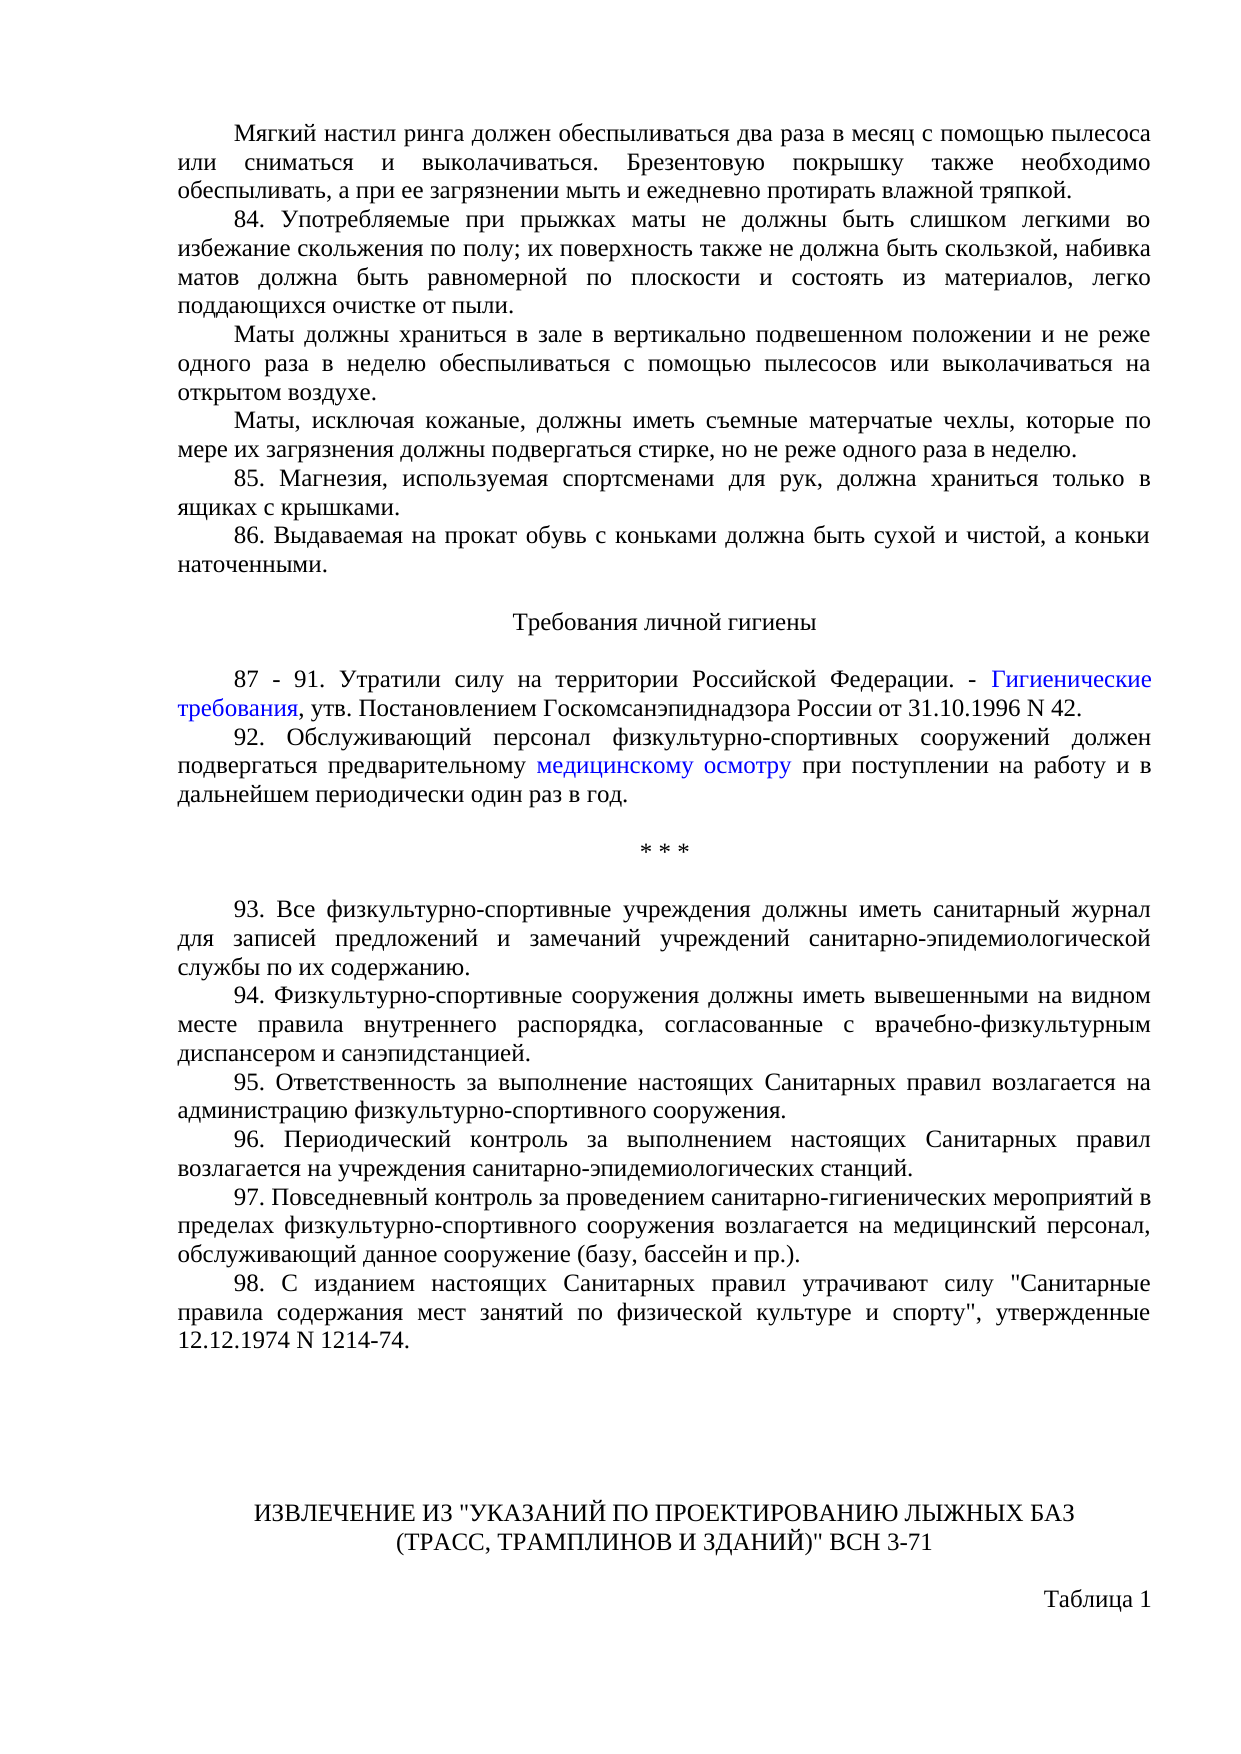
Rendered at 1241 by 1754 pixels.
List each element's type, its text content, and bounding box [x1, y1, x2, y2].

text 95. Ответственность за выполнение настоящих Санитарных правил возлагается на администрацию физкультурно-спортивного сооружения. [177, 1067, 1152, 1124]
text 98. С изданием настоящих Санитарных правил утрачивают силу "Санитарные правила содержания мест занятий по физической культуре и спорту", утвержденные 12.12.1974 N 1214-74. [177, 1268, 1152, 1354]
text 86. Выдаваемая на прокат обувь с коньками должна быть сухой и чистой, а коньки наточенными. [177, 521, 1152, 578]
text 93. Все физкультурно-спортивные учреждения должны иметь санитарный журнал для записей предложений и замечаний учреждений санитарно-эпидемиологической службы по их содержанию. [177, 894, 1152, 981]
text (ТРАСС, ТРАМПЛИНОВ И ЗДАНИЙ)" ВСН 3-71 [177, 1527, 1152, 1556]
text Маты должны храниться в зале в вертикально подвешенном положении и не реже одного раза в неделю обеспыливаться с помощью пылесосов или выколачиваться на открытом воздухе. [177, 319, 1152, 406]
text 97. Повседневный контроль за проведением санитарно-гигиенических мероприятий в пределах физкультурно-спортивного сооружения возлагается на медицинский персонал, обслуживающий данное сооружение (базу, бассейн и пр.). [177, 1182, 1152, 1268]
text 96. Периодический контроль за выполнением настоящих Санитарных правил возлагается на учреждения санитарно-эпидемиологических станций. [177, 1124, 1152, 1182]
text Маты, исключая кожаные, должны иметь съемные матерчатые чехлы, которые по мере их загрязнения должны подвергаться стирке, но не реже одного раза в неделю. [177, 406, 1152, 463]
text 92. Обслуживающий персонал физкультурно-спортивных сооружений должен подвергаться предварительному медицинскому осмотру при поступлении на работу и в дальнейшем периодически один раз в год. [177, 722, 1152, 808]
text 94. Физкультурно-спортивные сооружения должны иметь вывешенными на видном месте правила внутреннего распорядка, согласованные с врачебно-физкультурным диспансером и санэпидстанцией. [177, 981, 1152, 1067]
text Требования личной гигиены [177, 607, 1152, 636]
text Таблица 1 [177, 1584, 1152, 1613]
text 84. Употребляемые при прыжках маты не должны быть слишком легкими во избежание скольжения по полу; их поверхность также не должна быть скользкой, набивка матов должна быть равномерной по плоскости и состоять из материалов, легко поддающихся очистке от пыли. [177, 204, 1152, 319]
text * * * [177, 837, 1152, 866]
text 85. Магнезия, используемая спортсменами для рук, должна храниться только в ящиках с крышками. [177, 463, 1152, 521]
text Мягкий настил ринга должен обеспыливаться два раза в месяц с помощью пылесоса или сниматься и выколачиваться. Брезентовую покрышку также необходимо обеспыливать, а при ее загрязнении мыть и ежедневно протирать влажной тряпкой. [177, 118, 1152, 204]
text ИЗВЛЕЧЕНИЕ ИЗ "УКАЗАНИЙ ПО ПРОЕКТИРОВАНИЮ ЛЫЖНЫХ БАЗ [177, 1498, 1152, 1527]
text 87 - 91. Утратили силу на территории Российской Федерации. - Гигиенические требования, утв. Постановлением Госкомсанэпиднадзора России от 31.10.1996 N 42. [177, 664, 1152, 722]
